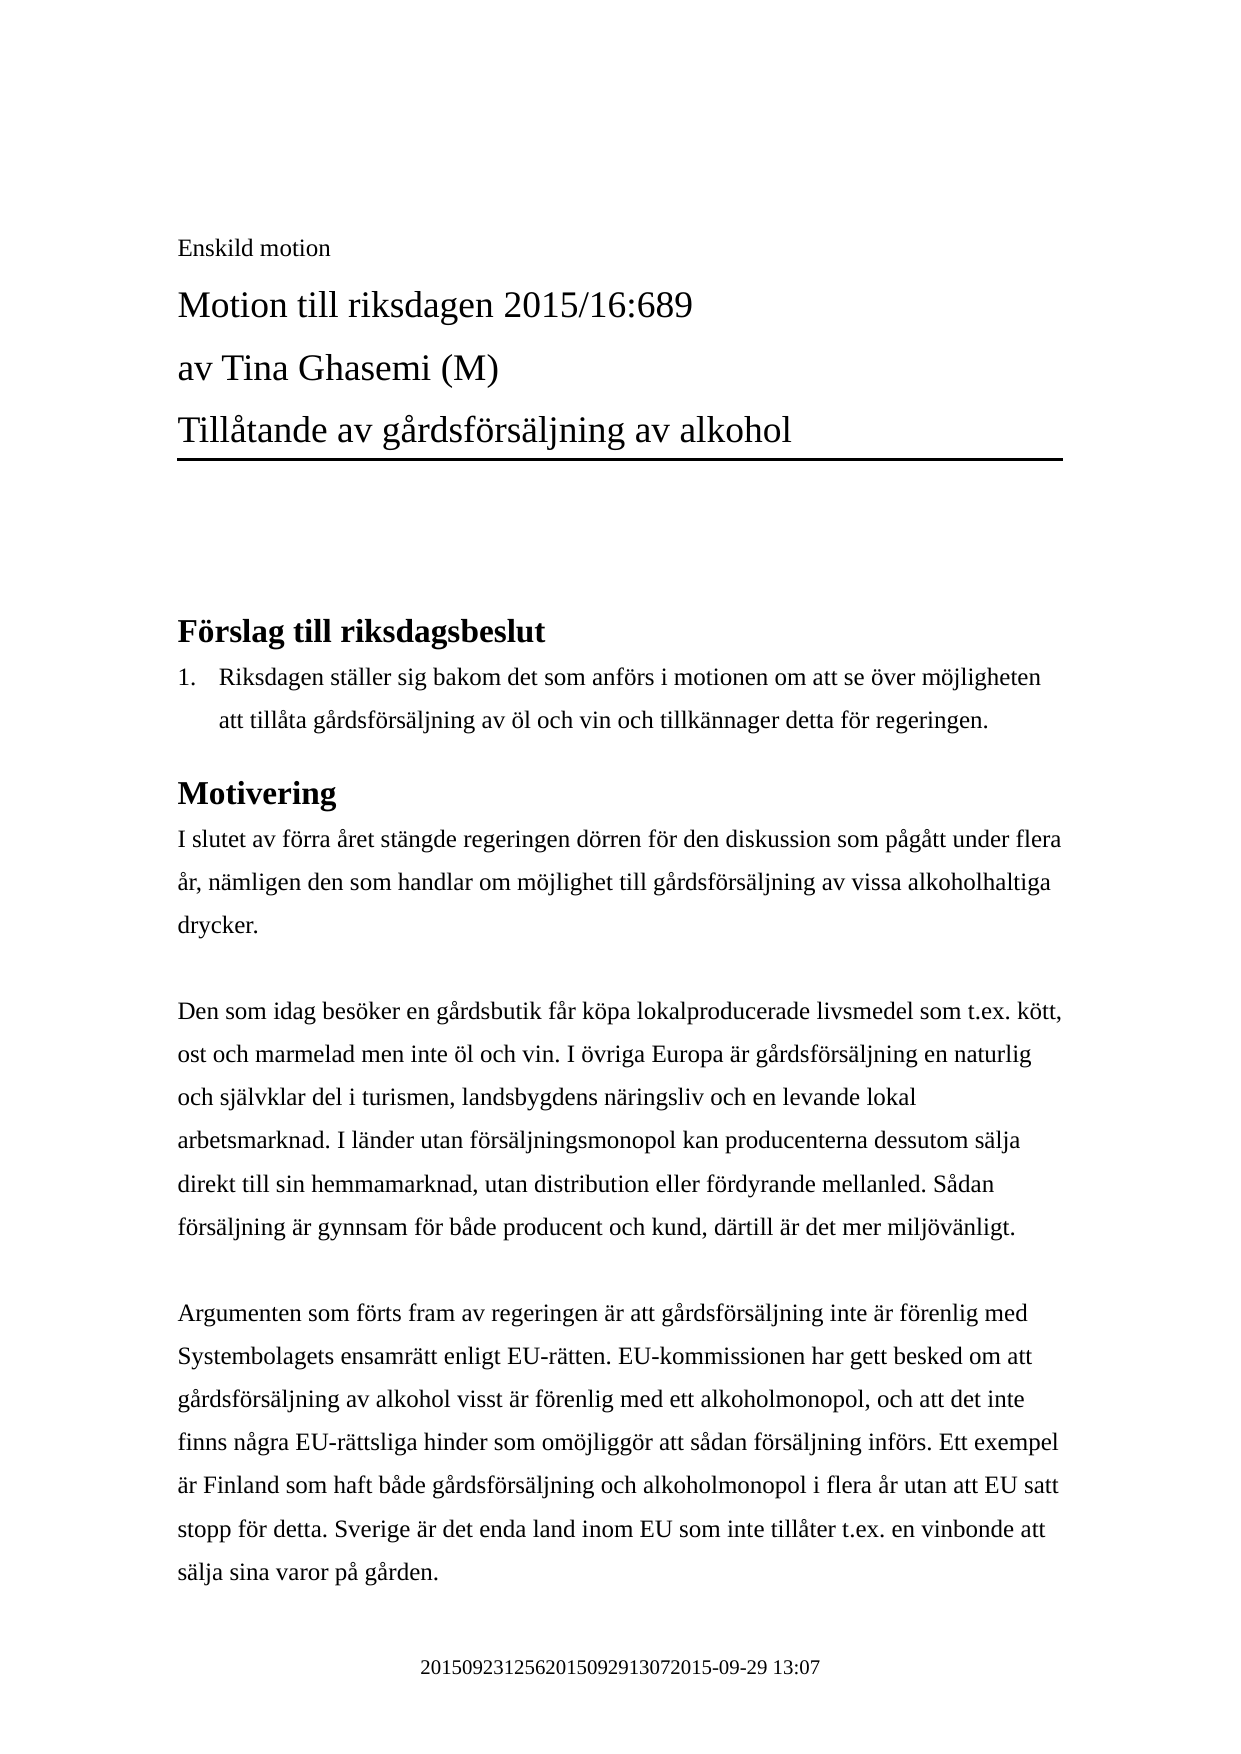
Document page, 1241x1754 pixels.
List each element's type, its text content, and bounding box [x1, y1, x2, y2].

text Den som idag besöker en gårdsbutik får köpa lokalproducerade livsmedel som t.ex. kött, ost och marmelad men inte öl och vin. I övriga Europa är gårdsförsäljning en naturlig och självklar del i turismen, landsbygdens näringsliv och en levande lokal arbetsmarknad. I länder utan försäljningsmonopol kan producenterna dessutom sälja direkt till sin hemmamarknad, utan distribution eller fördyrande mellanled. Sådan försäljning är gynnsam för både producent och kund, därtill är det mer miljövänligt. [177, 996, 1063, 1241]
text Argumenten som förts fram av regeringen är att gårdsförsäljning inte är förenlig med Systembolagets ensamrätt enligt EU-rätten. EU-kommissionen har gett besked om att gårdsförsäljning av alkohol visst är förenlig med ett alkoholmonopol, och att det inte finns några EU-rättsliga hinder som omöjliggör att sådan försäljning införs. Ett exempel är Finland som haft både gårdsförsäljning och alkoholmonopol i flera år utan att EU satt stopp för detta. Sverige är det enda land inom EU som inte tillåter t.ex. en vinbonde att sälja sina varor på gården. [177, 1298, 1063, 1586]
subtitle Motivering [177, 773, 1063, 811]
text I slutet av förra året stängde regeringen dörren för den diskussion som pågått under flera år, nämligen den som handlar om möjlighet till gårdsförsäljning av vissa alkoholhaltiga drycker. [177, 824, 1063, 939]
